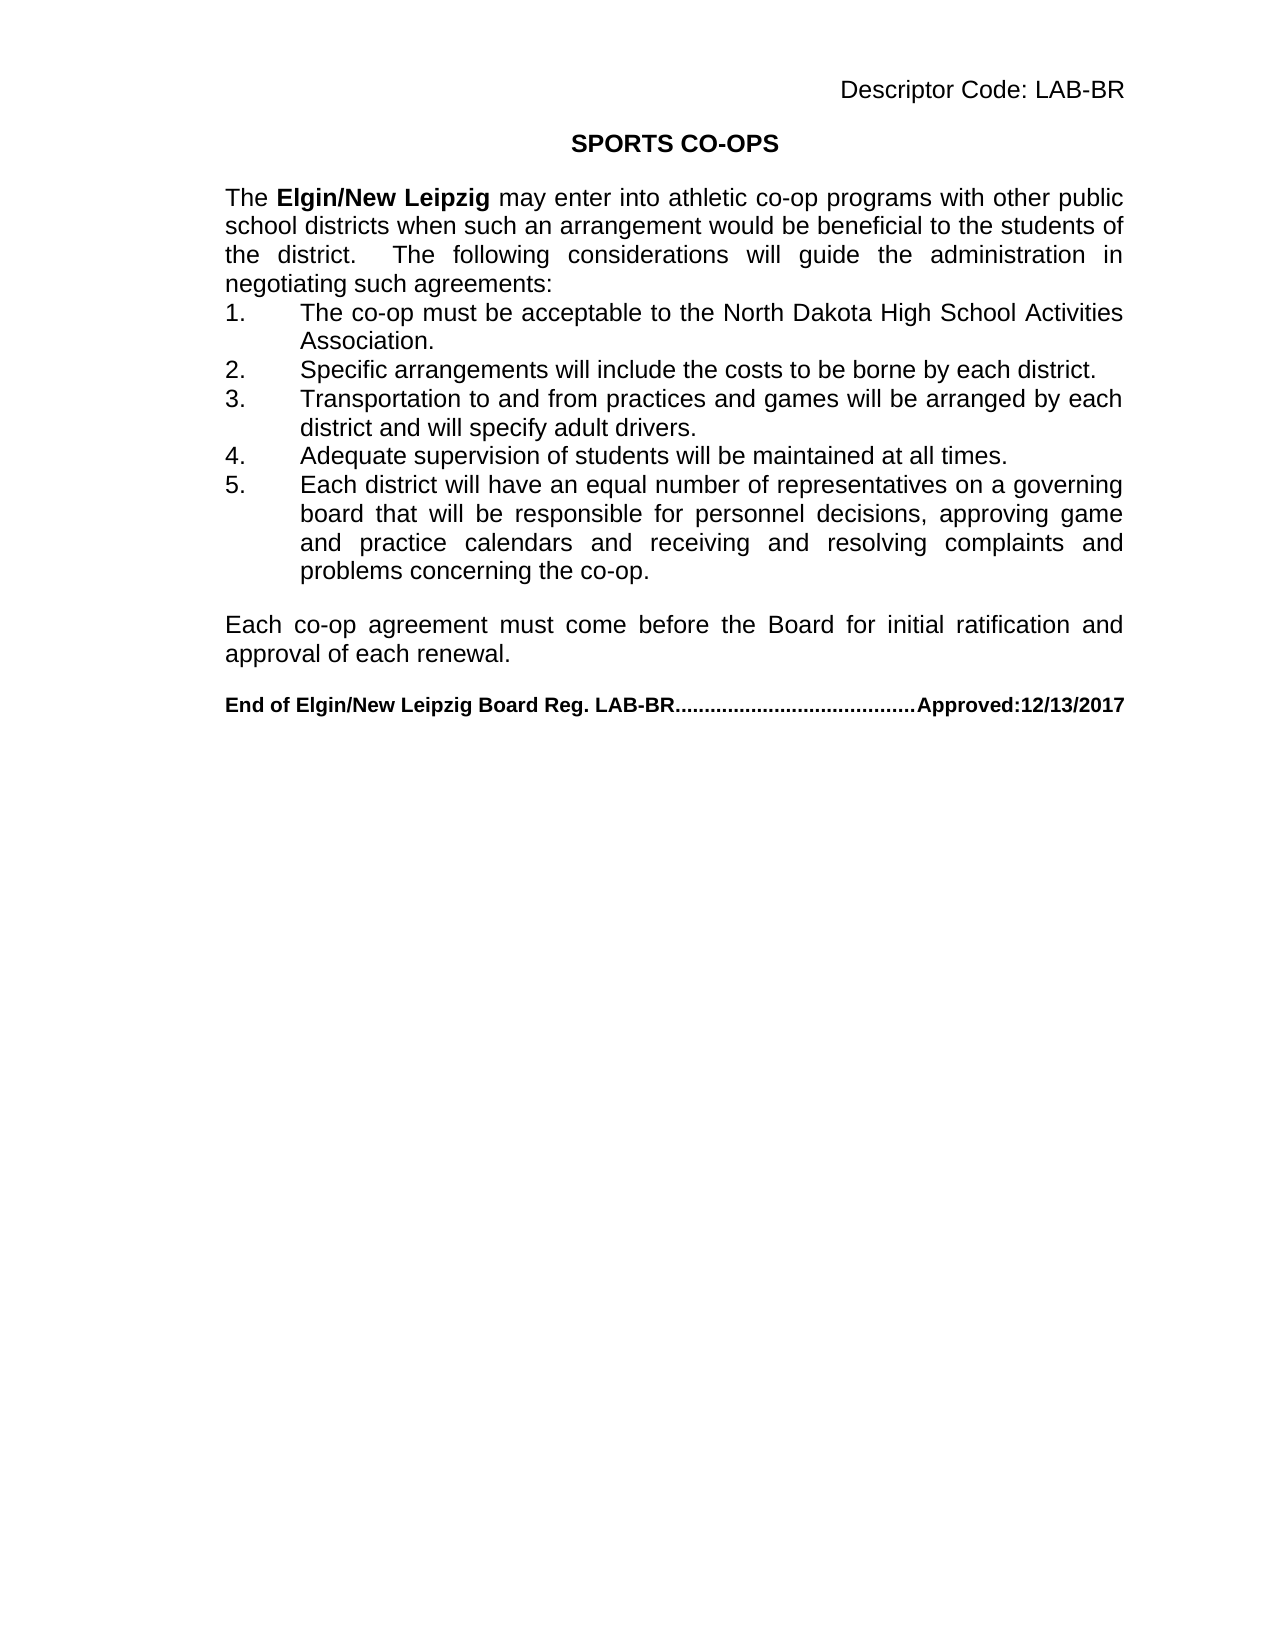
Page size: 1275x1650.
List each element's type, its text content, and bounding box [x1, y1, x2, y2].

list Each district will have an equal number of representatives on a governing board that will be responsible for personnel decisions, approving game and practice calendars and receiving and resolving complaints and problems concerning the co-op. [225, 470, 1125, 585]
list The co-op must be acceptable to the North Dakota High School Activities Association. [225, 297, 1125, 355]
list Specific arrangements will include the costs to be borne by each district. [225, 355, 1125, 384]
text End of Elgin/New Leipzig Board Reg. LAB-BR Approved:12/13/2017 [225, 692, 1125, 716]
text The Elgin/New Leipzig may enter into athletic co-op programs with other public school districts when such an arrangement would be beneficial to the students of the district. The following considerations will guide the administration in negotiating such agreements: [225, 182, 1125, 297]
text Descriptor Code: LAB-BR [225, 75, 1125, 104]
list Adequate supervision of students will be maintained at all times. [225, 441, 1125, 470]
text Each co-op agreement must come before the Board for initial ratification and approval of each renewal. [225, 610, 1125, 667]
subtitle SPORTS CO-OPS [225, 129, 1125, 157]
list Transportation to and from practices and games will be arranged by each district and will specify adult drivers. [225, 384, 1125, 441]
